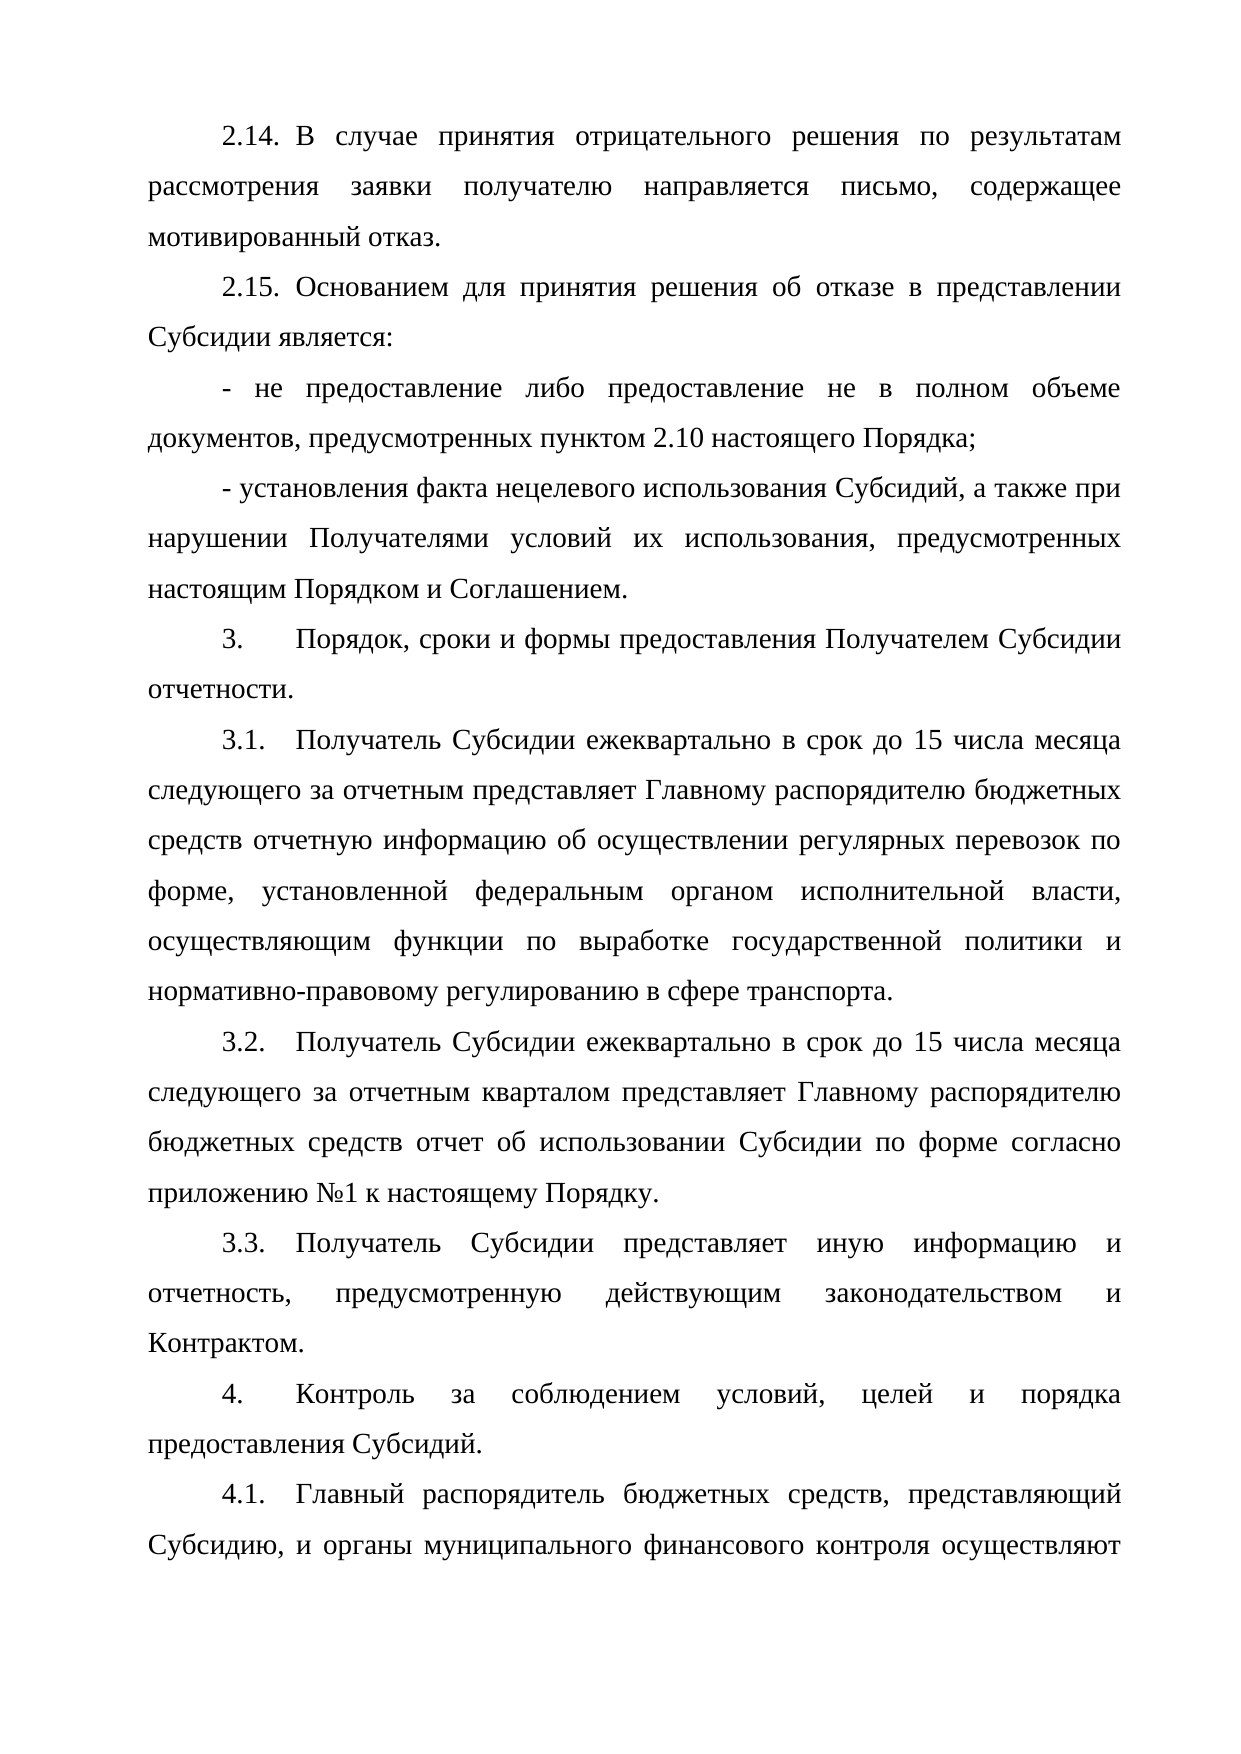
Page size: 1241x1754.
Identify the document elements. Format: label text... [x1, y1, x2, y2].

list Получатель Субсидии ежеквартально в срок до 15 числа месяца следующего за отчетным кварталом представляет Главному распорядителю бюджетных средств отчет об использовании Субсидии по форме согласно приложению №1 к настоящему Порядку. [148, 1024, 1122, 1208]
list Основанием для принятия решения об отказе в представлении Субсидии является: [148, 269, 1122, 353]
list Получатель Субсидии представляет иную информацию и отчетность, предусмотренную действующим законодательством и Контрактом. [148, 1225, 1122, 1359]
list Получатель Субсидии ежеквартально в срок до 15 числа месяца следующего за отчетным представляет Главному распорядителю бюджетных средств отчетную информацию об осуществлении регулярных перевозок по форме, установленной федеральным органом исполнительной власти, осуществляющим функции по выработке государственной политики и нормативно-правовому регулированию в сфере транспорта. [148, 722, 1122, 1007]
text - установления факта нецелевого использования Субсидий, а также при нарушении Получателями условий их использования, предусмотренных настоящим Порядком и Соглашением. [148, 470, 1122, 604]
text - не предоставление либо предоставление не в полном объеме документов, предусмотренных пунктом 2.10 настоящего Порядка; [148, 370, 1122, 453]
list Контроль за соблюдением условий, целей и порядка предоставления Субсидий. [148, 1376, 1122, 1460]
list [148, 1477, 1122, 1560]
list Порядок, сроки и формы предоставления Получателем Субсидии отчетности. [148, 621, 1122, 705]
list В случае принятия отрицательного решения по результатам рассмотрения заявки получателю направляется письмо, содержащее мотивированный отказ. [148, 118, 1122, 252]
